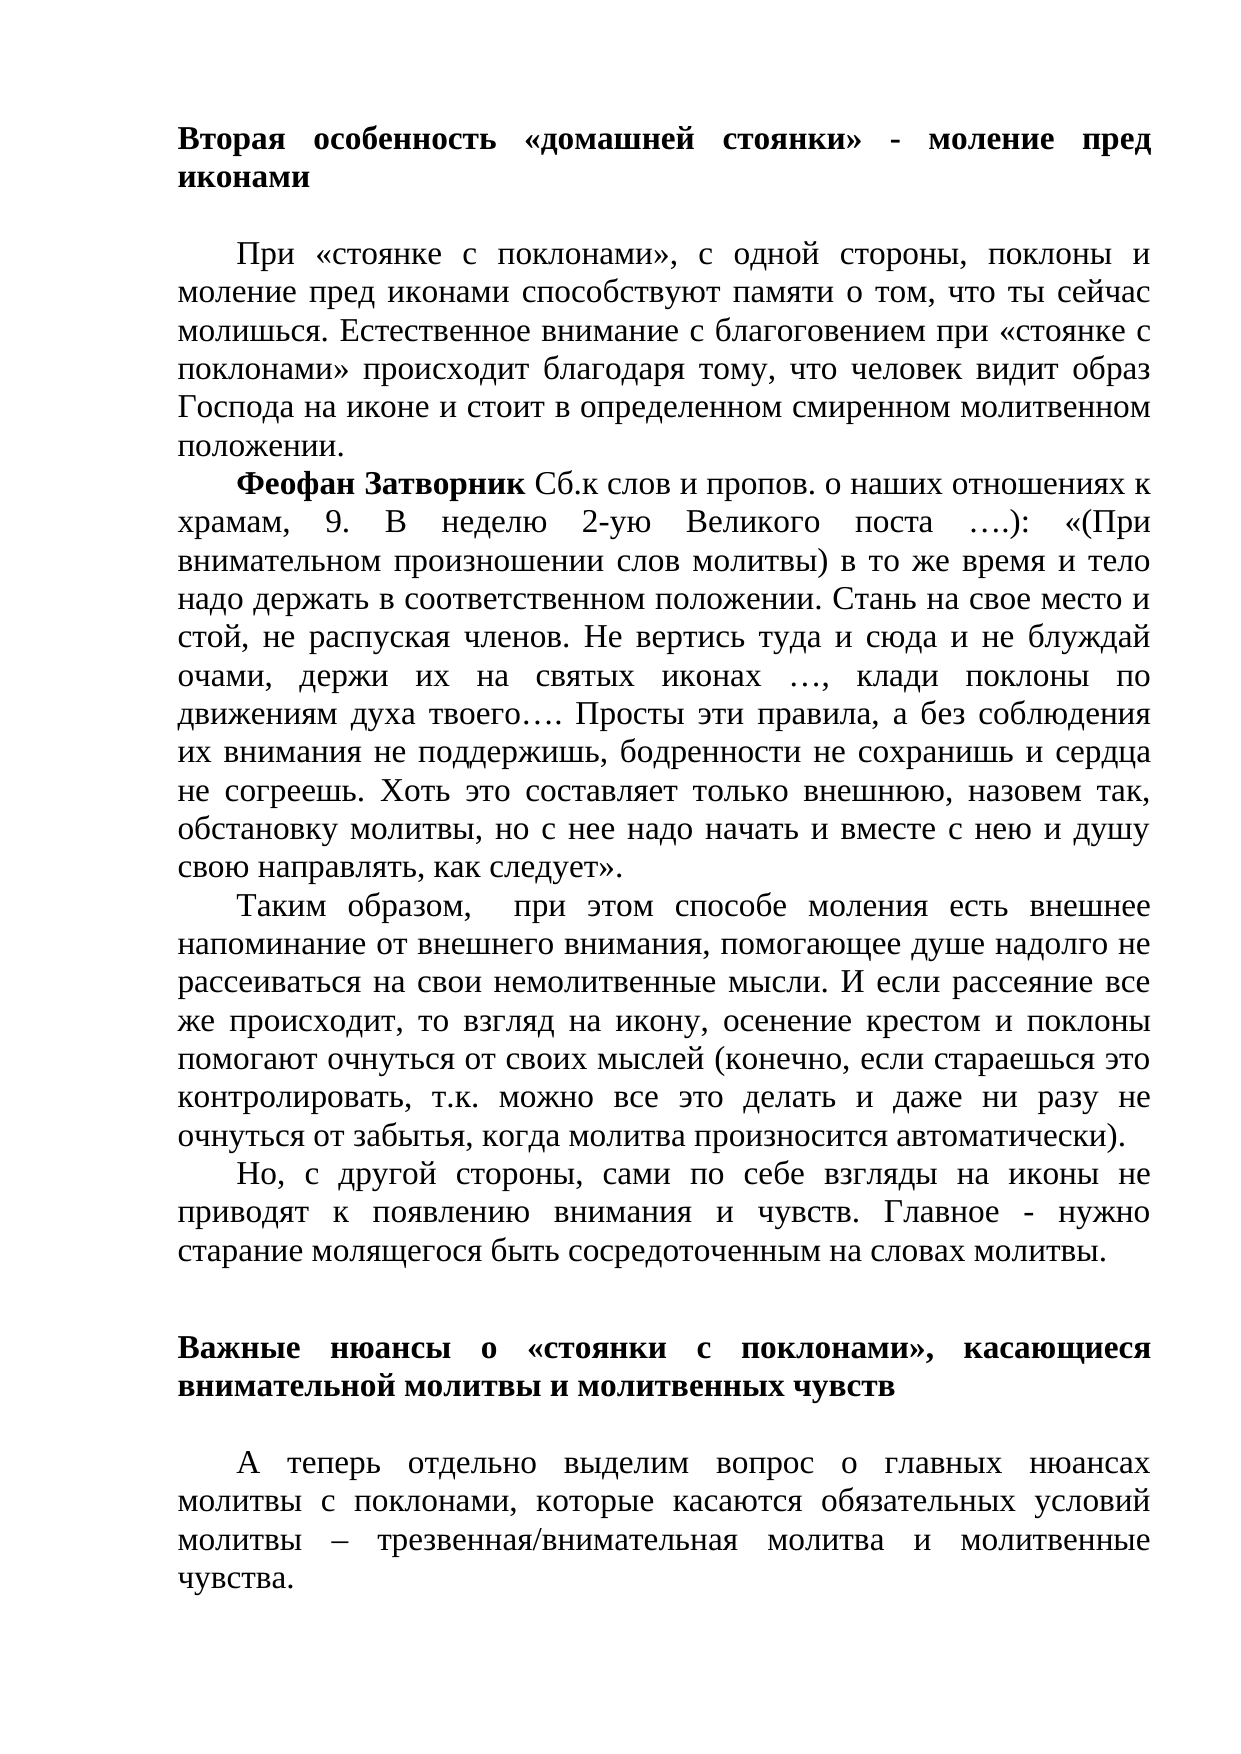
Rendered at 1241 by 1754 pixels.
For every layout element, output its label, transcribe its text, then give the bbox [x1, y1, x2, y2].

text Но, с другой стороны, сами по себе взгляды на иконы не приводят к появлению внимания и чувств. Главное - нужно старание молящегося быть сосредоточенным на словах молитвы. [177, 1153, 1152, 1268]
text При «стоянке с поклонами», с одной стороны, поклоны и моление пред иконами способствуют памяти о том, что ты сейчас молишься. Естественное внимание с благоговением при «стоянке с поклонами» происходит благодаря тому, что человек видит образ Господа на иконе и стоит в определенном смиренном молитвенном положении. [177, 233, 1152, 463]
subtitle Вторая особенность «домашней стоянки» - моление пред иконами [177, 118, 1152, 195]
text Таким образом, при этом способе моления есть внешнее напоминание от внешнего внимания, помогающее душе надолго не рассеиваться на свои немолитвенные мысли. И если рассеяние все же происходит, то взгляд на икону, осенение крестом и поклоны помогают очнуться от своих мыслей (конечно, если стараешься это контролировать, т.к. можно все это делать и даже ни разу не очнуться от забытья, когда молитва произносится автоматически). [177, 885, 1152, 1153]
subtitle Важные нюансы о «стоянки с поклонами», касающиеся внимательной молитвы и молитвенных чувств [177, 1327, 1152, 1404]
text Феофан Затворник Сб.к слов и пропов. о наших отношениях к храмам, 9. В неделю 2-ую Великого поста ….): «(При внимательном произношении слов молитвы) в то же время и тело надо держать в соответственном положении. Стань на свое место и стой, не распуская членов. Не вертись туда и сюда и не блуждай очами, держи их на святых иконах …, клади поклоны по движениям духа твоего…. Просты эти правила, а без соблюдения их внимания не поддержишь, бодренности не сохранишь и сердца не согреешь. Хоть это составляет только внешнюю, назовем так, обстановку молитвы, но с нее надо начать и вместе с нею и душу свою направлять, как следует». [177, 463, 1152, 885]
text А теперь отдельно выделим вопрос о главных нюансах молитвы с поклонами, которые касаются обязательных условий молитвы – трезвенная/внимательная молитва и молитвенные чувства. [177, 1442, 1152, 1596]
